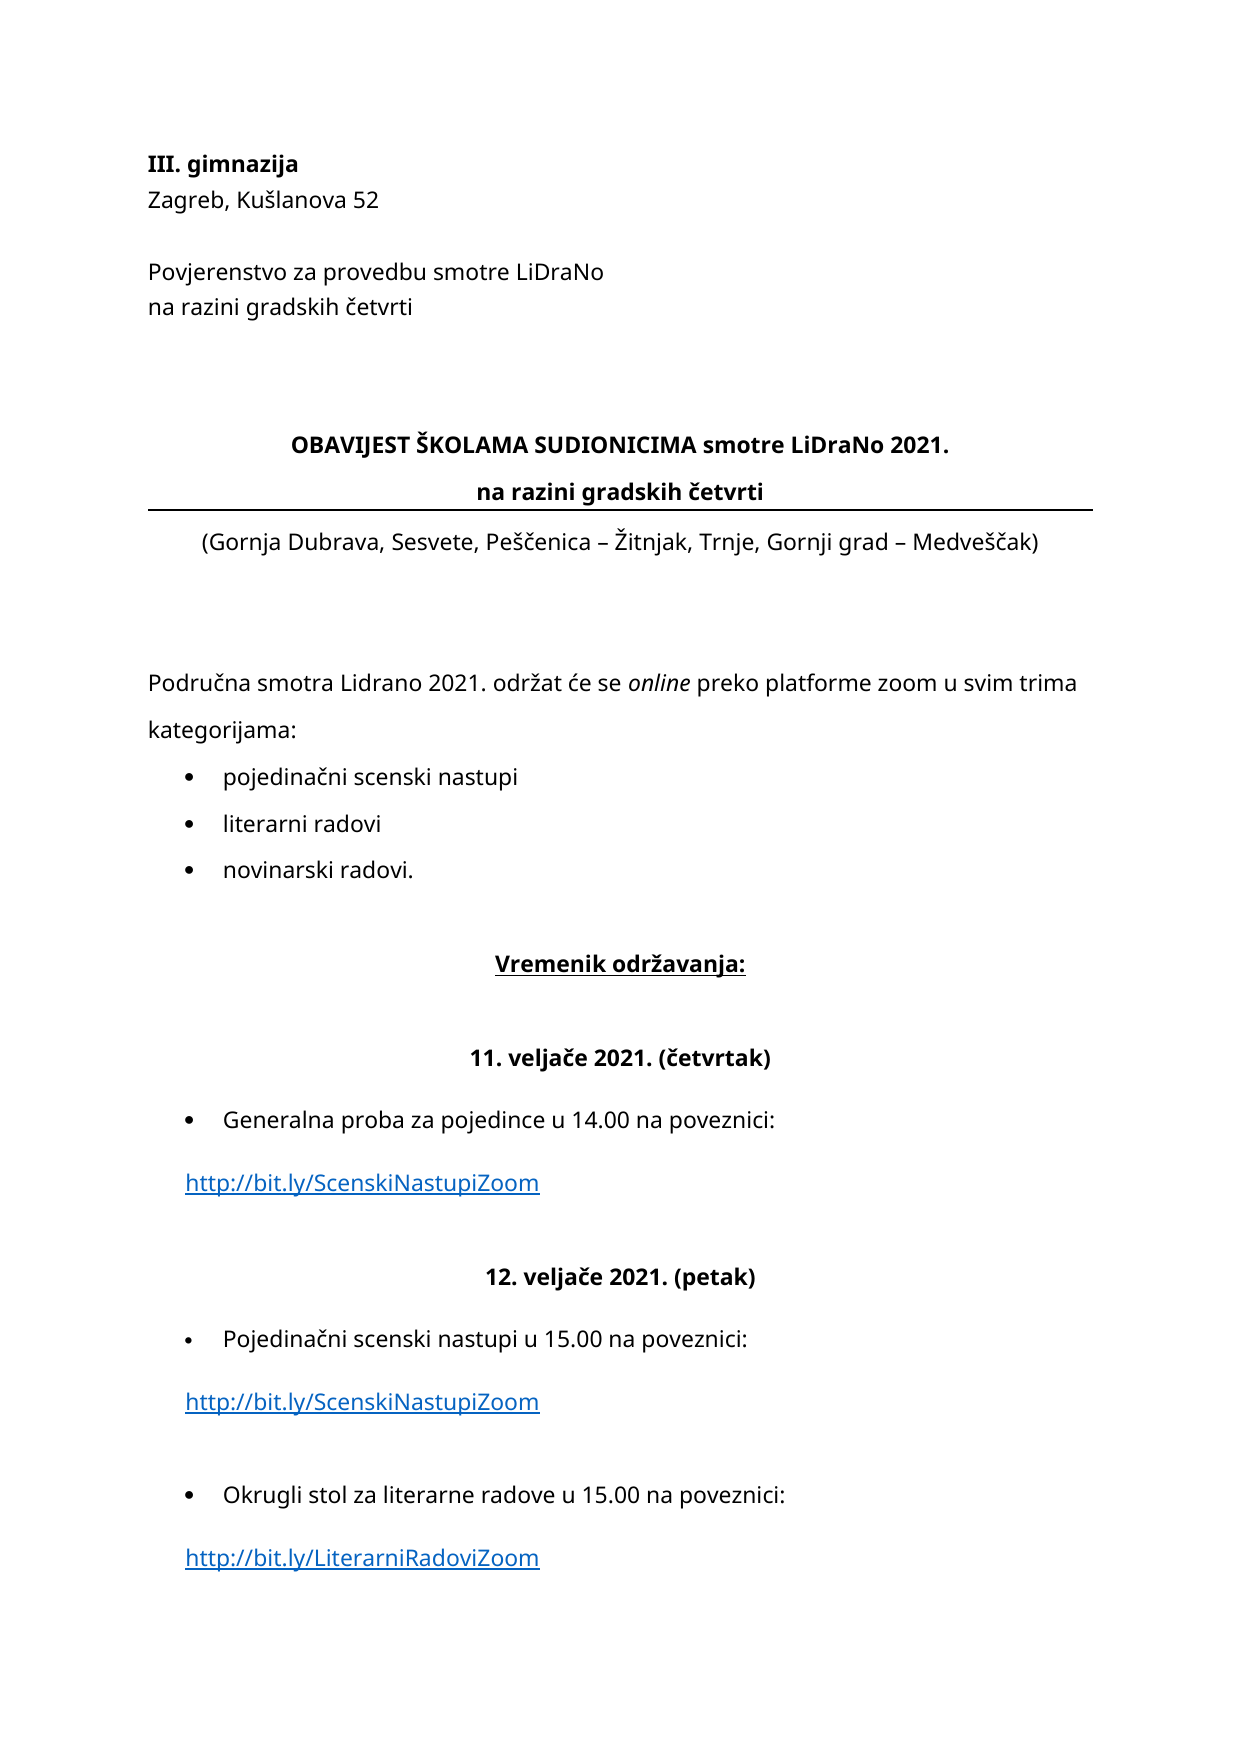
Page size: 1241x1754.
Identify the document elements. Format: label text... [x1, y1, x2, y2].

list novinarski radovi. [185, 854, 1093, 886]
text Područna smotra Lidrano 2021. održat će se online preko platforme zoom u svim trima kategorijama: [148, 667, 1093, 745]
text na razini gradskih četvrti [148, 476, 1093, 509]
text Povjerenstvo za provedbu smotre LiDraNo [148, 255, 1093, 287]
list pojedinačni scenski nastupi [185, 761, 1093, 792]
list literarni radovi [185, 807, 1093, 839]
text Zagreb, Kušlanova 52 [148, 183, 1093, 215]
text http://bit.ly/LiterarniRadoviZoom [185, 1542, 1093, 1573]
text 11. veljače 2021. (četvrtak) [148, 1042, 1093, 1073]
text Vremenik održavanja: [148, 948, 1093, 979]
text III. gimnazija [148, 148, 1093, 179]
list Generalna proba za pojedince u 14.00 na poveznici: [185, 1104, 1093, 1136]
list Pojedinačni scenski nastupi u 15.00 na poveznici: [185, 1323, 1093, 1354]
text 12. veljače 2021. (petak) [148, 1261, 1093, 1292]
text na razini gradskih četvrti [148, 291, 1093, 323]
list Okrugli stol za literarne radove u 15.00 na poveznici: [185, 1479, 1093, 1511]
text http://bit.ly/ScenskiNastupiZoom [185, 1167, 1093, 1198]
text http://bit.ly/ScenskiNastupiZoom [185, 1386, 1093, 1417]
text OBAVIJEST ŠKOLAMA SUDIONICIMA smotre LiDraNo 2021. [148, 429, 1093, 461]
text (Gornja Dubrava, Sesvete, Peščenica – Žitnjak, Trnje, Gornji grad – Medveščak) [148, 526, 1093, 557]
